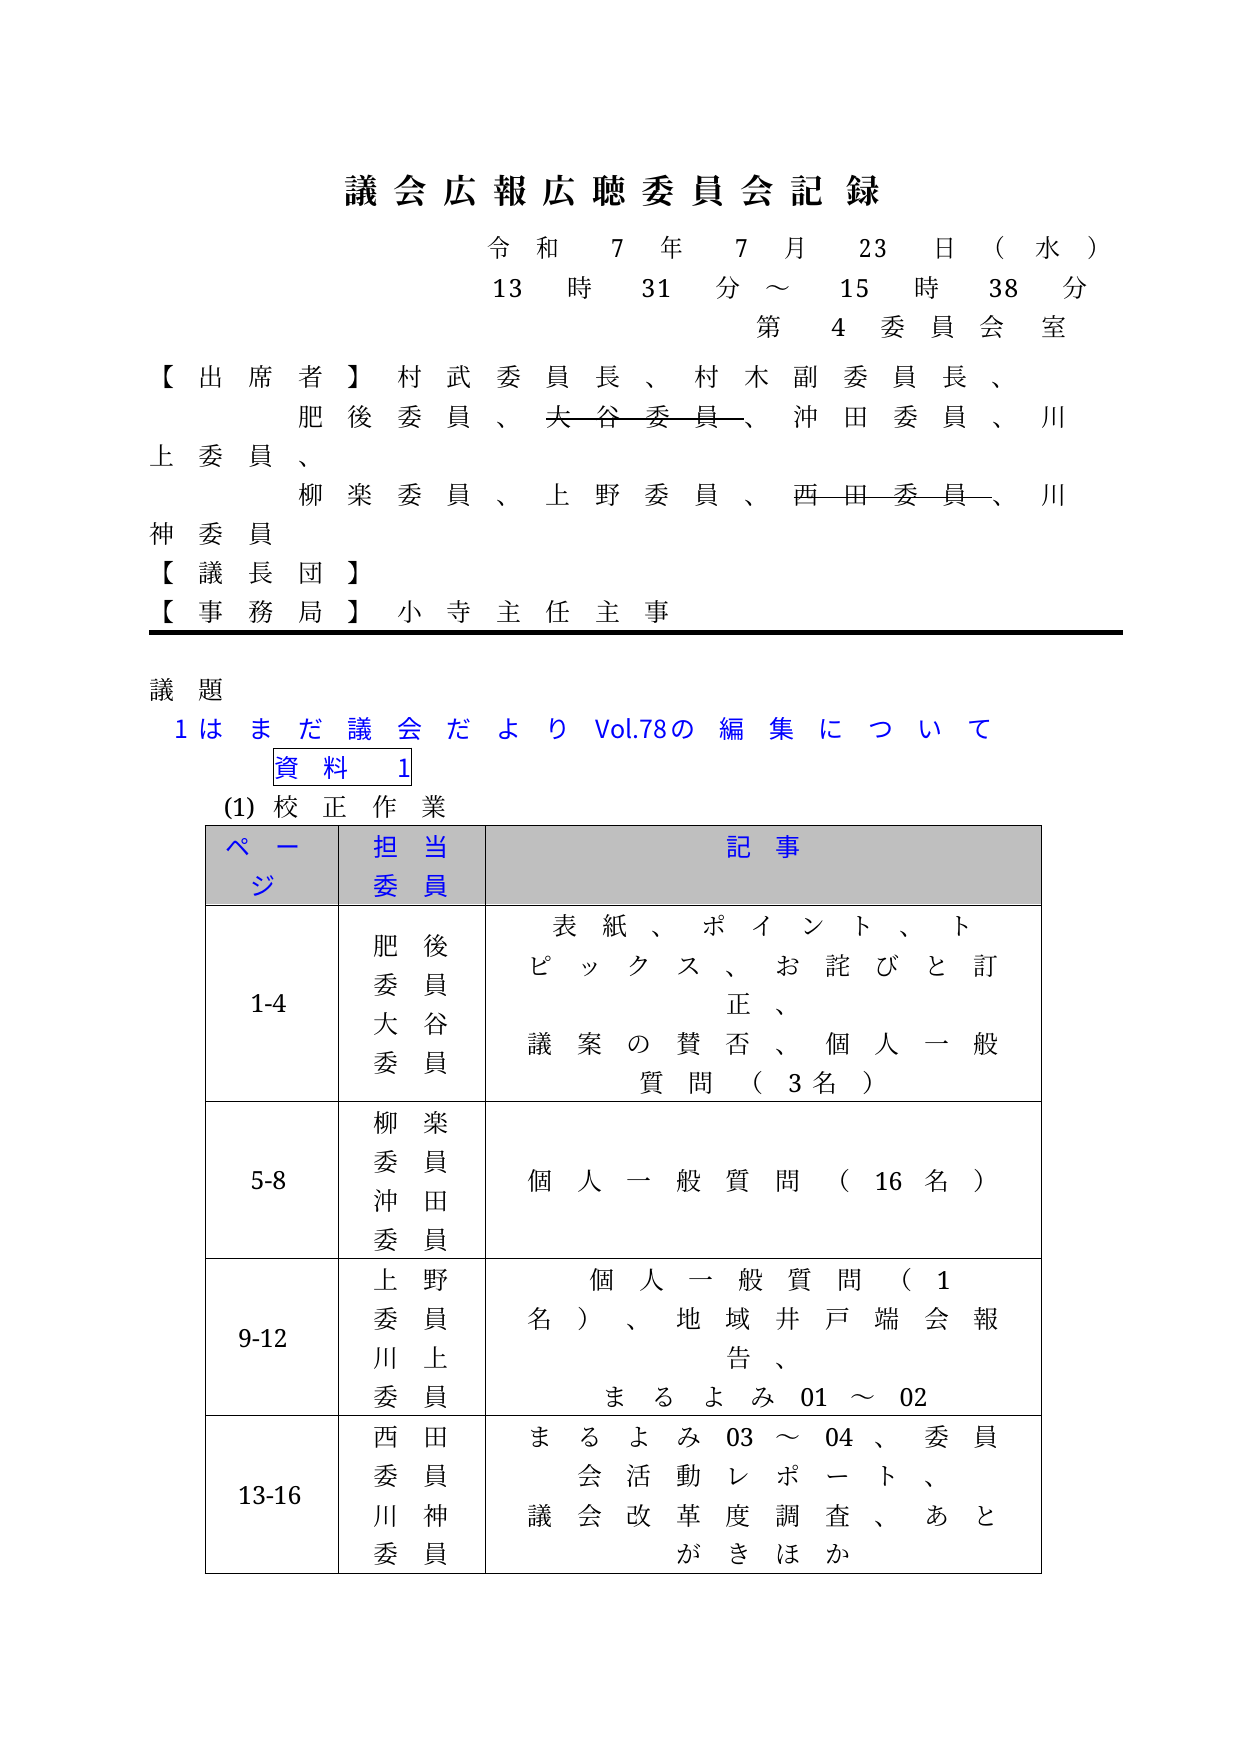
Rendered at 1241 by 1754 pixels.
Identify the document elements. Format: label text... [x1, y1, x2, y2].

text 議題 [149, 669, 1091, 708]
text 【出席者】村武委員長、村木副委員長、 [149, 357, 1091, 396]
table_header 記事 [486, 826, 1041, 904]
table_cell 5-8 [206, 1102, 338, 1258]
table_header ページ [206, 826, 338, 904]
text 柳楽委員、上野委員、西田委員、川神委員 [149, 474, 1091, 552]
text 第4委員会室 [149, 306, 1091, 345]
text 肥後委員、大谷委員、沖田委員、川上委員、 [149, 396, 1091, 474]
table_cell 肥後委員 大谷委員 [339, 906, 485, 1101]
text 議会広報広聴委員会記録 [149, 149, 1091, 228]
text 【議長団】 [149, 552, 1091, 591]
table_cell 表紙、ポイント、トピックス、お詫びと訂正、 議案の賛否、個人一般質問（3名） [486, 906, 1041, 1101]
table_cell 柳楽委員 沖田委員 [339, 1102, 485, 1258]
text 1 はまだ議会だよりVol.78の編集について 資料1 [174, 708, 1091, 786]
table_cell 上野委員 川上委員 [339, 1259, 485, 1415]
table_cell 個人一般質問（16名） [486, 1102, 1041, 1258]
table_cell まるよみ03～04、委員会活動レポート、 議会改革度調査、あとがきほか [486, 1416, 1041, 1573]
table_cell 9-12 [206, 1259, 338, 1415]
text 13時31分～15時38分 [149, 267, 1091, 306]
text 令和7年7月23日（水） [149, 228, 1112, 267]
text 【事務局】小寺主任主事 [149, 591, 1091, 630]
table_cell 個人一般質問（1名）、地域井戸端会報告、 まるよみ01～02 [486, 1259, 1041, 1415]
table_cell 1-4 [206, 906, 338, 1101]
table_cell 13-16 [206, 1416, 338, 1573]
table_header 担当委員 [339, 826, 485, 904]
table_cell 西田委員 川神委員 [339, 1416, 485, 1573]
text (1) 校正作業 [174, 786, 1091, 825]
